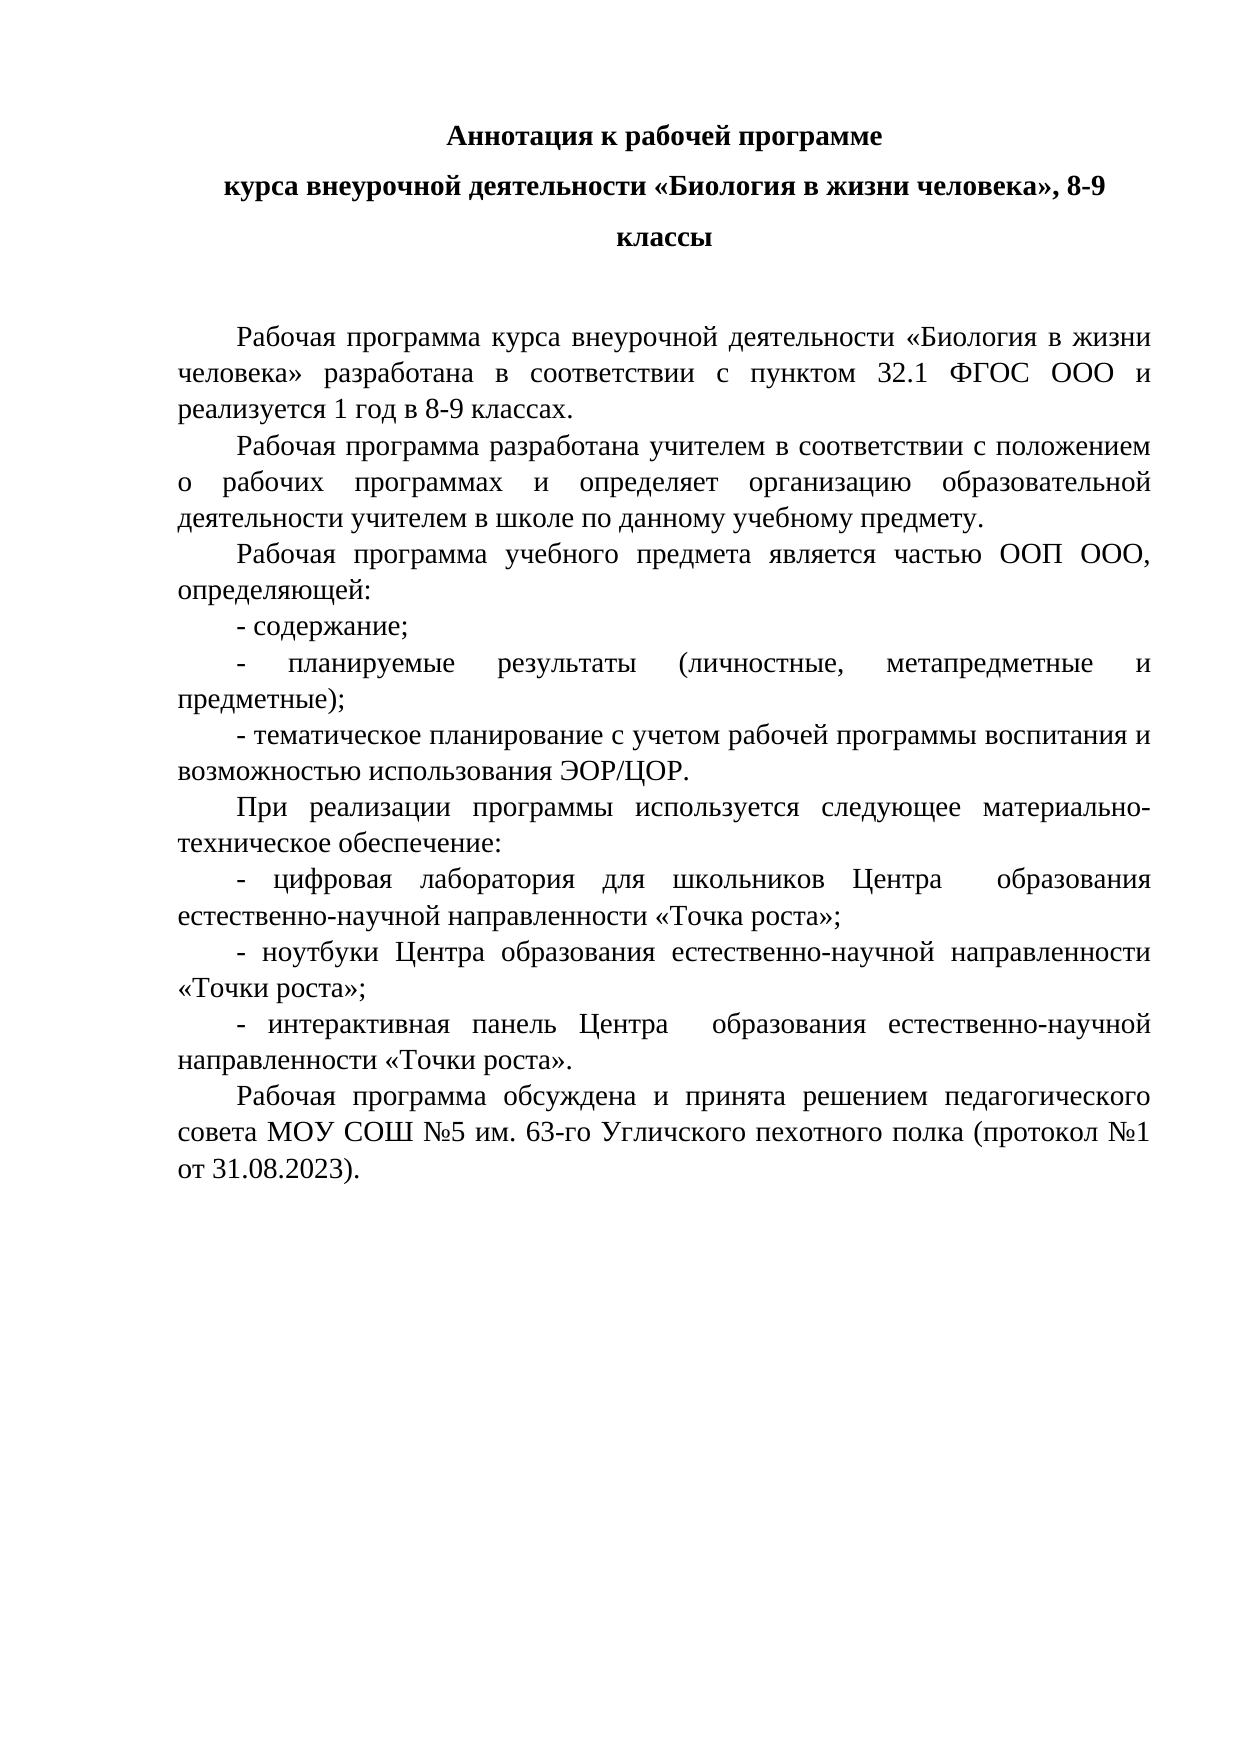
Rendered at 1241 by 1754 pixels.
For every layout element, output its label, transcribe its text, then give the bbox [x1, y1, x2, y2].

text - содержание; [177, 608, 1152, 642]
text Рабочая программа разработана учителем в соответствии с положением о рабочих программах и определяет организацию образовательной деятельности учителем в школе по данному учебному предмету. [177, 428, 1152, 534]
text - цифровая лаборатория для школьников Центра образования естественно-научной направленности «Точка роста»; [177, 862, 1152, 931]
text - планируемые результаты (личностные, метапредметные и предметные); [177, 645, 1152, 714]
text - ноутбуки Центра образования естественно-научной направленности «Точки роста»; [177, 934, 1152, 1003]
text - интерактивная панель Центра образования естественно-научной направленности «Точки роста». [177, 1006, 1152, 1076]
text Рабочая программа курса внеурочной деятельности «Биология в жизни человека» разработана в соответствии с пунктом 32.1 ФГОС ООО и реализуется 1 год в 8-9 классах. [177, 319, 1152, 425]
text Рабочая программа учебного предмета является частью ООП ООО, определяющей: [177, 536, 1152, 606]
text Аннотация к рабочей программе [177, 118, 1152, 152]
text - тематическое планирование с учетом рабочей программы воспитания и возможностью использования ЭОР/ЦОР. [177, 717, 1152, 787]
text При реализации программы используется следующее материально-техническое обеспечение: [177, 789, 1152, 859]
text курса внеурочной деятельности «Биология в жизни человека», 8-9 классы [177, 168, 1152, 252]
text Рабочая программа обсуждена и принята решением педагогического совета МОУ СОШ №5 им. 63-го Угличского пехотного полка (протокол №1 от 31.08.2023). [177, 1078, 1152, 1184]
